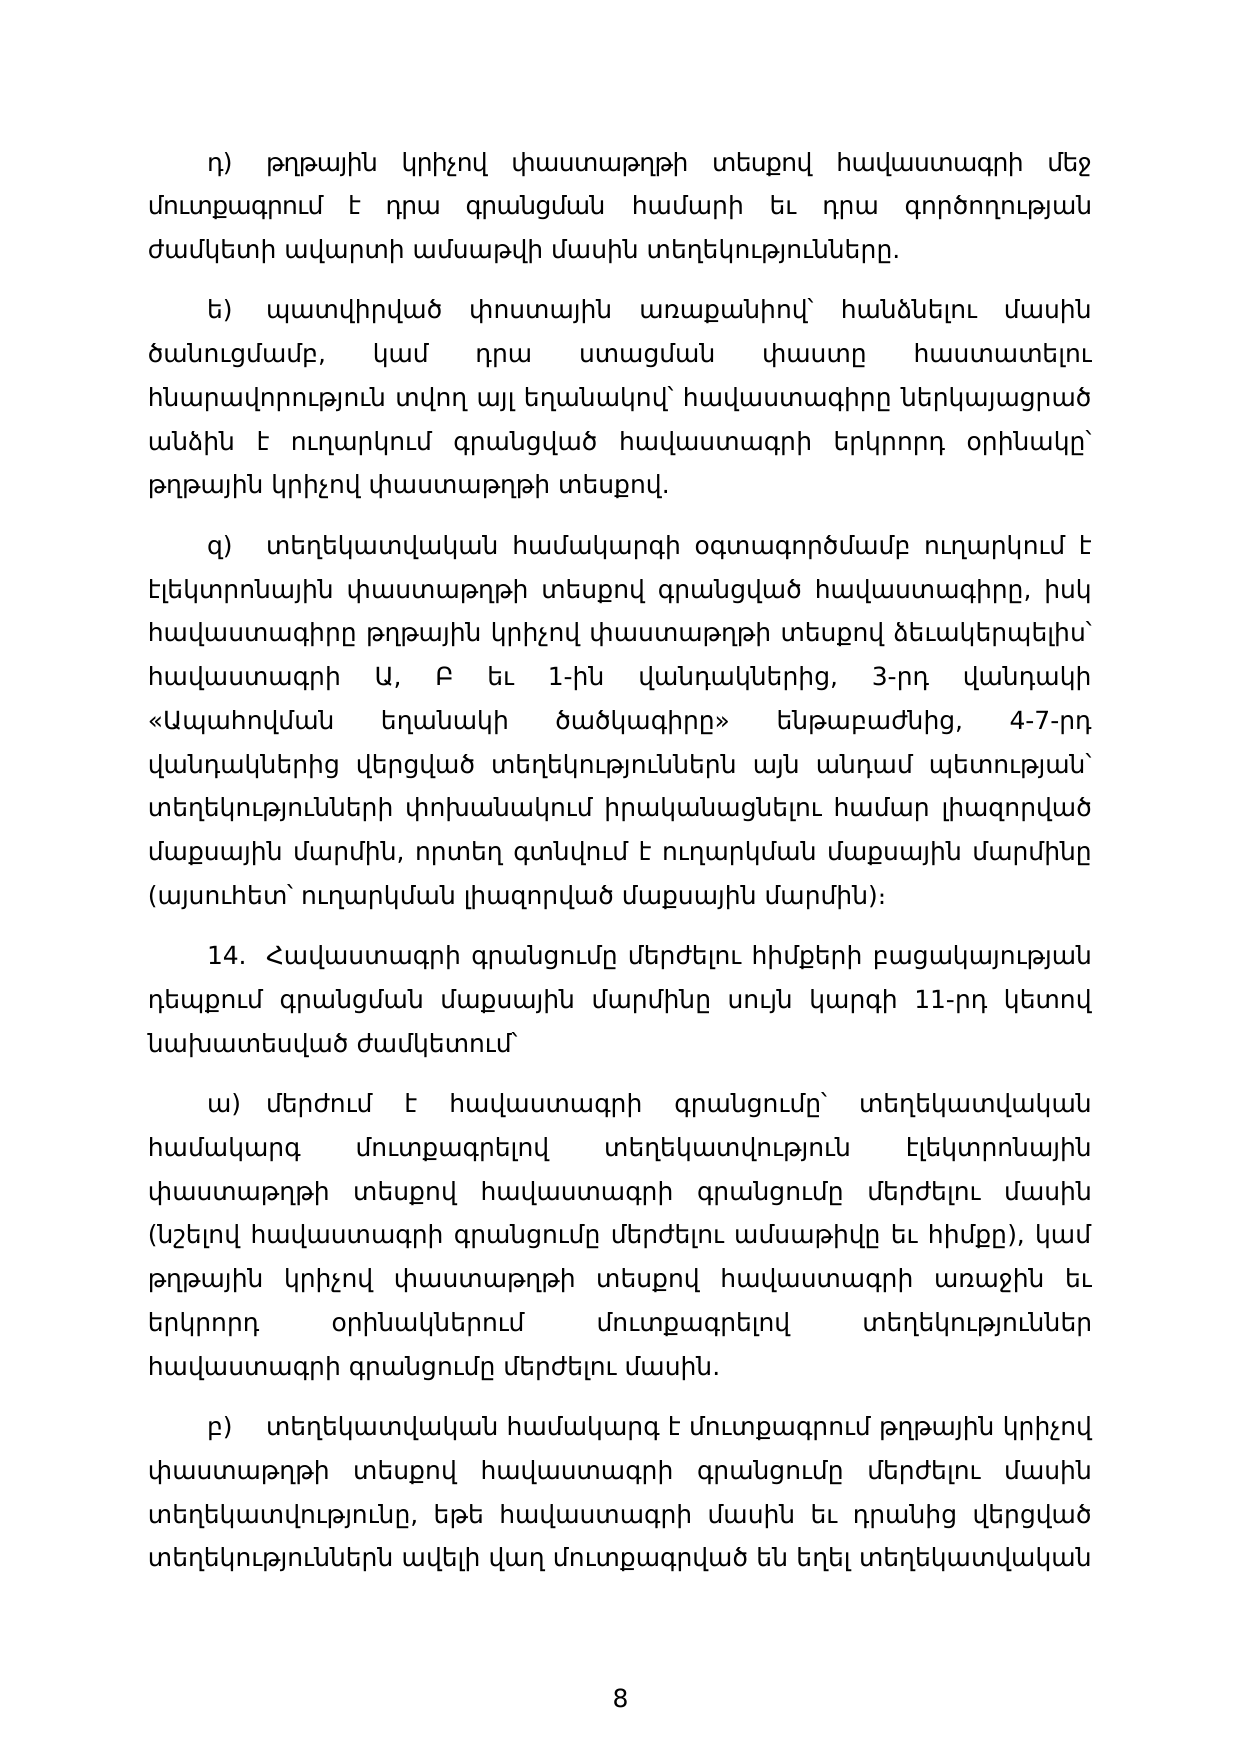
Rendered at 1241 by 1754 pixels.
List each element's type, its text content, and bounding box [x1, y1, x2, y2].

text դ) թղթային կրիչով փաստաթղթի տեսքով հավաստագրի մեջ մուտքագրում է դրա գրանցման համարի եւ դրա գործողության ժամկետի ավարտի ամսաթվի մասին տեղեկությունները. [148, 148, 1092, 264]
text զ) տեղեկատվական համակարգի օգտագործմամբ ուղարկում է էլեկտրոնային փաստաթղթի տեսքով գրանցված հավաստագիրը, իսկ հավաստագիրը թղթային կրիչով փաստաթղթի տեսքով ձեւակերպելիս՝ հավաստագրի Ա, Բ եւ 1-ին վանդակներից, 3-րդ վանդակի «Ապահովման եղանակի ծածկագիրը» ենթաբաժնից, 4-7-րդ վանդակներից վերցված տեղեկություններն այն անդամ պետության՝ տեղեկությունների փոխանակում իրականացնելու համար լիազորված մաքսային մարմին, որտեղ գտնվում է ուղարկման մաքսային մարմինը (այսուհետ՝ ուղարկման լիազորված մաքսային մարմին)։ [148, 531, 1092, 910]
text 14. Հավաստագրի գրանցումը մերժելու հիմքերի բացակայության դեպքում գրանցման մաքսային մարմինը սույն կարգի 11-րդ կետով նախատեսված ժամկետում՝ [148, 941, 1092, 1058]
text ա) մերժում է հավաստագրի գրանցումը՝ տեղեկատվական համակարգ մուտքագրելով տեղեկատվություն էլեկտրոնային փաստաթղթի տեսքով հավաստագրի գրանցումը մերժելու մասին (նշելով հավաստագրի գրանցումը մերժելու ամսաթիվը եւ հիմքը), կամ թղթային կրիչով փաստաթղթի տեսքով հավաստագրի առաջին եւ երկրորդ օրինակներում մուտքագրելով տեղեկություններ հավաստագրի գրանցումը մերժելու մասին. [148, 1089, 1092, 1381]
text ե) պատվիրված փոստային առաքանիով՝ հանձնելու մասին ծանուցմամբ, կամ դրա ստացման փաստը հաստատելու հնարավորություն տվող այլ եղանակով՝ հավաստագիրը ներկայացրած անձին է ուղարկում գրանցված հավաստագրի երկրորդ օրինակը՝ թղթային կրիչով փաստաթղթի տեսքով. [148, 296, 1092, 500]
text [148, 1412, 1092, 1573]
